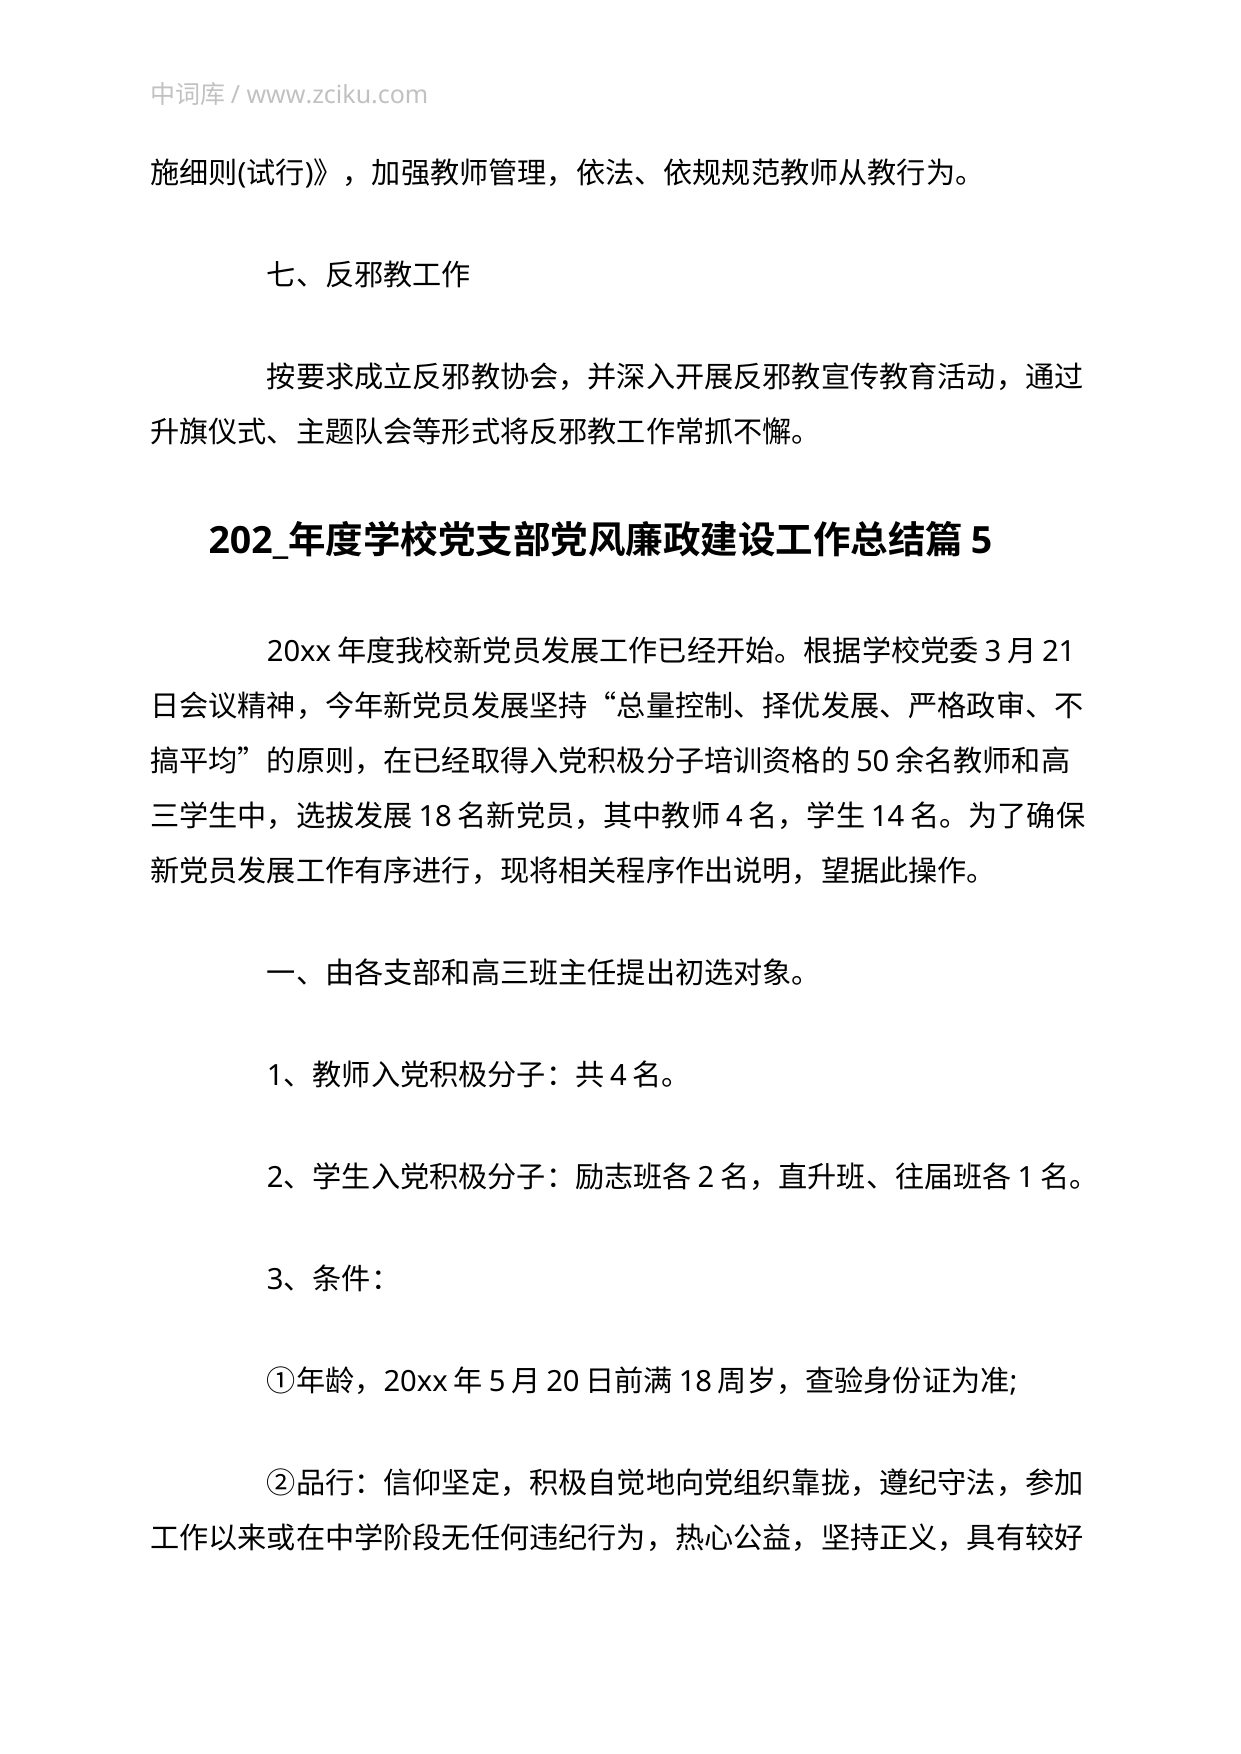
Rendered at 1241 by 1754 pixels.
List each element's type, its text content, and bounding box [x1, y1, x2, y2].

text 202_年度学校党支部党风廉政建设工作总结篇5 [150, 510, 1090, 565]
text 2、学生入党积极分子：励志班各2名，直升班、往届班各1名。 [150, 1153, 1090, 1196]
text 按要求成立反邪教协会，并深入开展反邪教宣传教育活动，通过升旗仪式、主题队会等形式将反邪教工作常抓不懈。 [150, 354, 1090, 451]
text ①年龄，20xx年5月20日前满18周岁，查验身份证为准; [150, 1357, 1090, 1400]
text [150, 150, 1090, 192]
text 1、教师入党积极分子：共4名。 [150, 1051, 1090, 1094]
text 一、由各支部和高三班主任提出初选对象。 [150, 950, 1090, 992]
text 20xx年度我校新党员发展工作已经开始。根据学校党委3月21日会议精神，今年新党员发展坚持“总量控制、择优发展、严格政审、不搞平均”的原则，在已经取得入党积极分子培训资格的50余名教师和高三学生中，选拔发展18名新党员，其中教师4名，学生14名。为了确保新党员发展工作有序进行，现将相关程序作出说明，望据此操作。 [150, 628, 1090, 890]
text 七、反邪教工作 [150, 252, 1090, 294]
text 3、条件： [150, 1255, 1090, 1298]
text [150, 1459, 1090, 1557]
